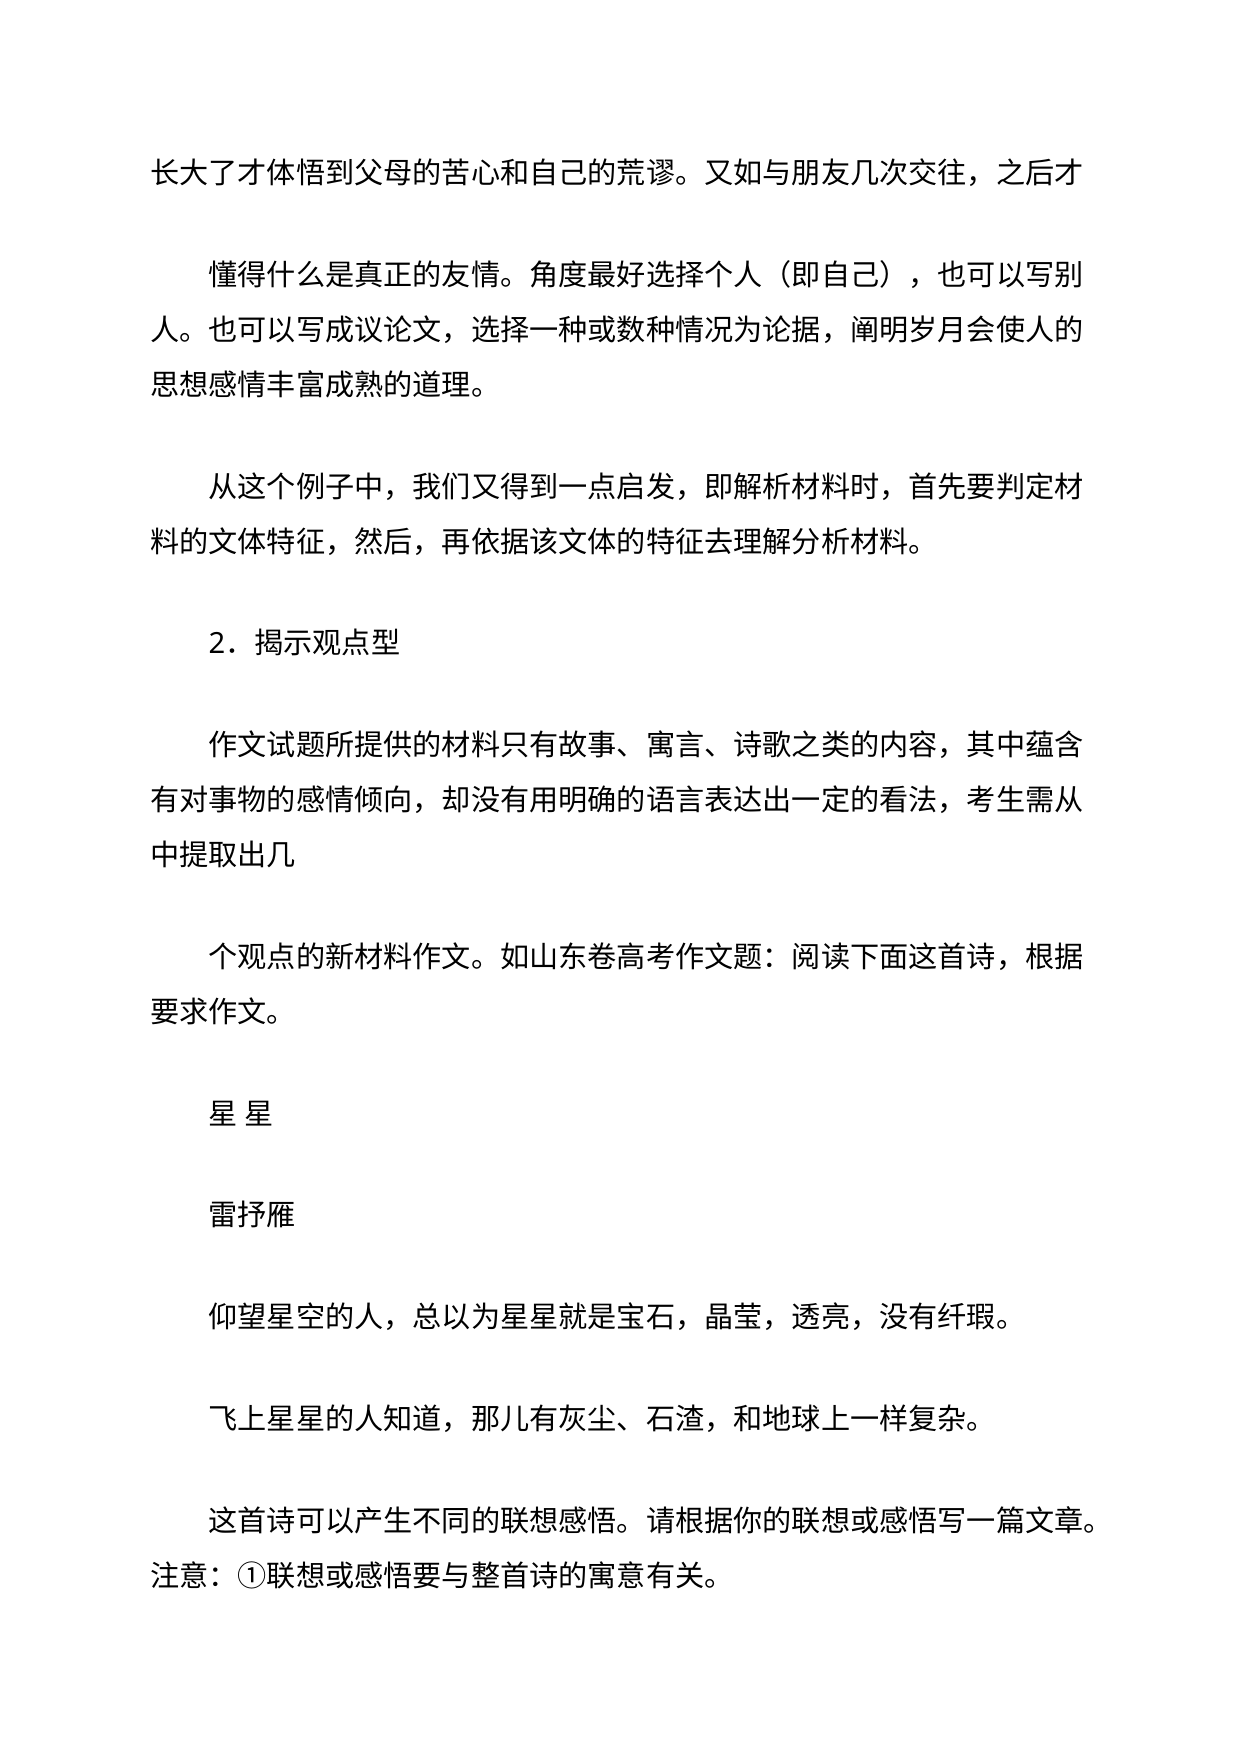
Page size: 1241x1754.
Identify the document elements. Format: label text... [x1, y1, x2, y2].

text 星 星 [150, 1090, 1090, 1132]
text 飞上星星的人知道，那儿有灰尘、石渣，和地球上一样复杂。 [150, 1396, 1090, 1438]
text 这首诗可以产生不同的联想感悟。请根据你的联想或感悟写一篇文章。注意：①联想或感悟要与整首诗的寓意有关。 [150, 1497, 1090, 1594]
text 作文试题所提供的材料只有故事、寓言、诗歌之类的内容，其中蕴含有对事物的感情倾向，却没有用明确的语言表达出一定的看法，考生需从中提取出几 [150, 722, 1090, 874]
text 个观点的新材料作文。如山东卷高考作文题：阅读下面这首诗，根据要求作文。 [150, 933, 1090, 1031]
text 从这个例子中，我们又得到一点启发，即解析材料时，首先要判定材料的文体特征，然后，再依据该文体的特征去理解分析材料。 [150, 463, 1090, 561]
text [150, 150, 1090, 192]
text 懂得什么是真正的友情。角度最好选择个人（即自己），也可以写别人。也可以写成议论文，选择一种或数种情况为论据，阐明岁月会使人的思想感情丰富成熟的道理。 [150, 252, 1090, 404]
text 2．揭示观点型 [150, 620, 1090, 662]
text 雷抒雁 [150, 1192, 1090, 1234]
text 仰望星空的人，总以为星星就是宝石，晶莹，透亮，没有纤瑕。 [150, 1294, 1090, 1336]
